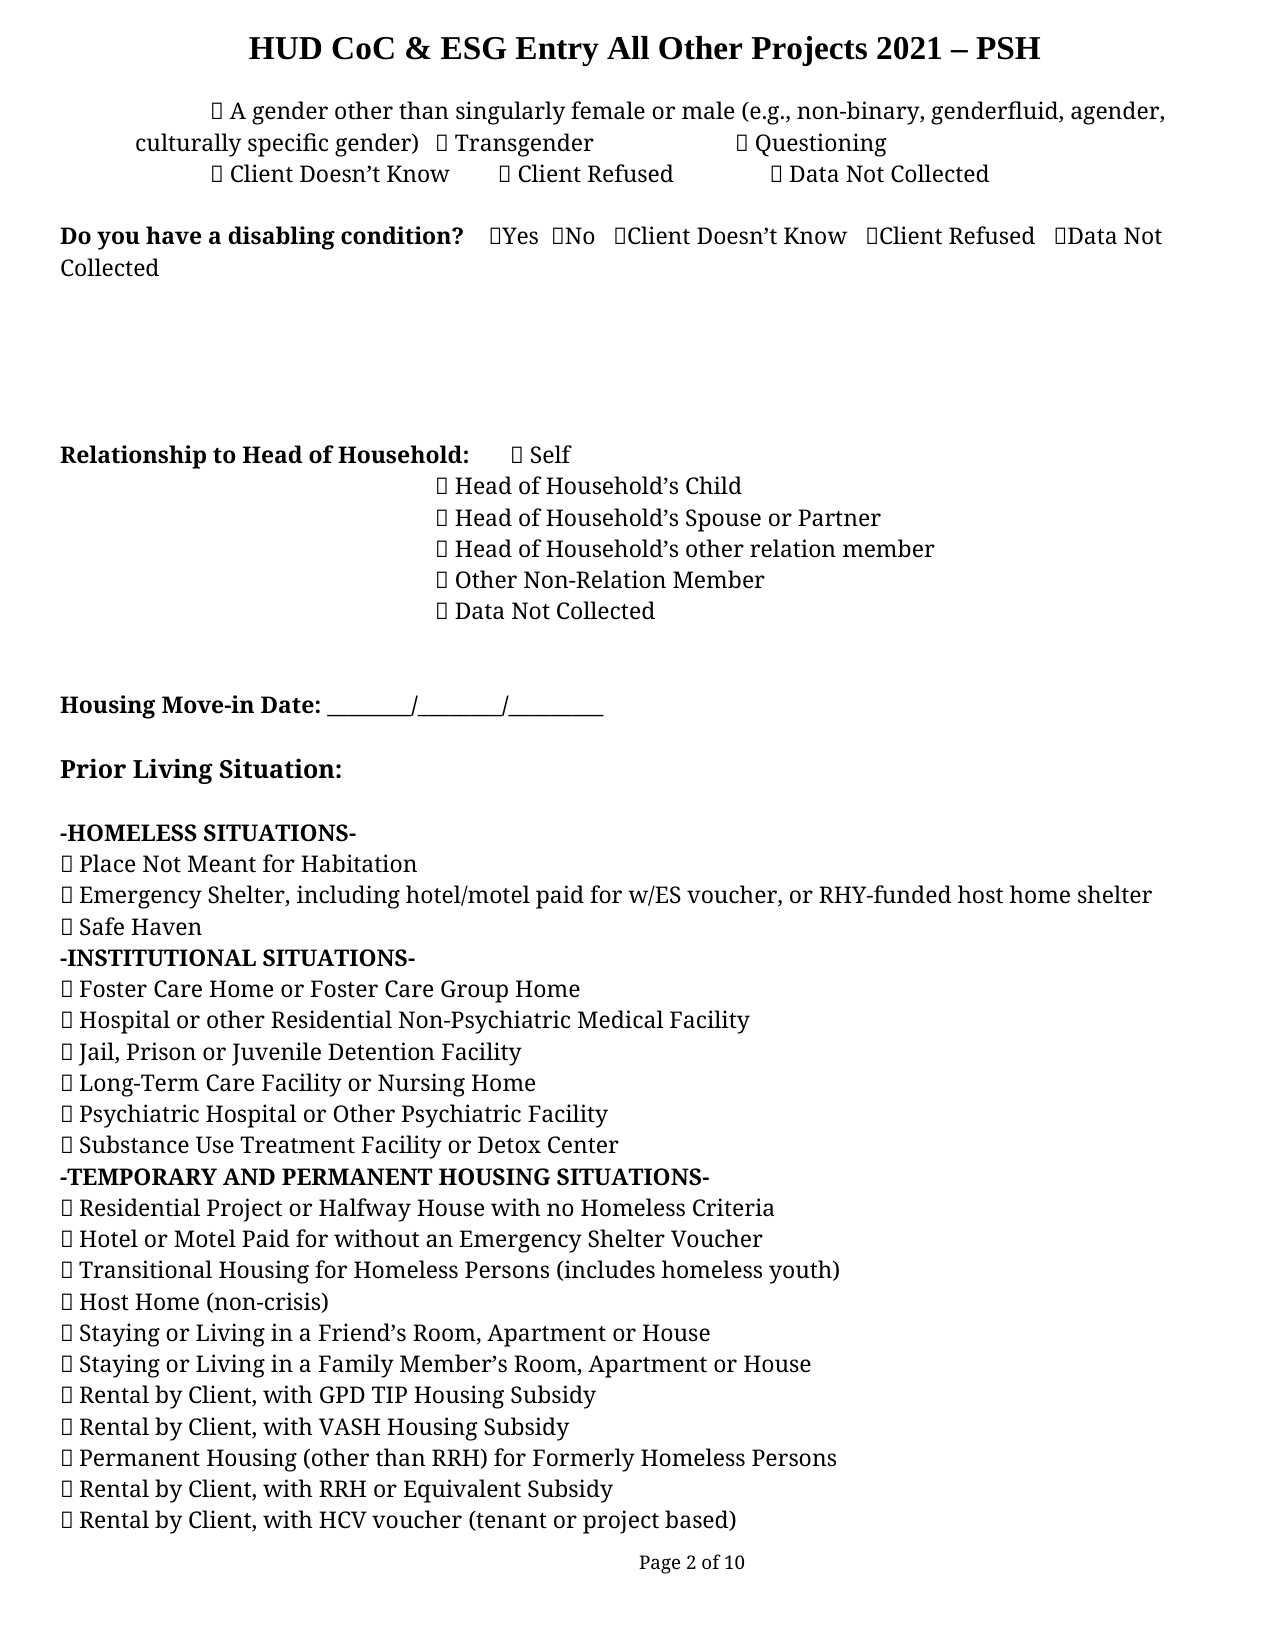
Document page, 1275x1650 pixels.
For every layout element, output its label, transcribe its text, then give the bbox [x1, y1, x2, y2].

text  Hospital or other Residential Non-Psychiatric Medical Facility [60, 1004, 1230, 1036]
text  Staying or Living in a Family Member’s Room, Apartment or House [60, 1348, 1230, 1379]
text  A gender other than singularly female or male (e.g., non-binary, genderfluid, agender, culturally specific gender)  Transgender  Questioning [135, 95, 1230, 158]
text  Staying or Living in a Friend’s Room, Apartment or House [60, 1317, 1230, 1348]
text  Data Not Collected [360, 595, 1230, 626]
text  Place Not Meant for Habitation [60, 848, 1230, 879]
text  Hotel or Motel Paid for without an Emergency Shelter Voucher [60, 1223, 1230, 1254]
text  Rental by Client, with GPD TIP Housing Subsidy [60, 1379, 1230, 1411]
text  Psychiatric Hospital or Other Psychiatric Facility [60, 1098, 1230, 1129]
text  Foster Care Home or Foster Care Group Home [60, 973, 1230, 1004]
text  Head of Household’s other relation member [88, 533, 1230, 564]
text  Long-Term Care Facility or Nursing Home [60, 1067, 1230, 1098]
text  Head of Household’s Spouse or Partner [360, 501, 1230, 533]
text -HOMELESS SITUATIONS- [60, 817, 1230, 848]
text Relationship to Head of Household:  Self [60, 439, 1230, 470]
text  Jail, Prison or Juvenile Detention Facility [60, 1036, 1230, 1067]
text -INSTITUTIONAL SITUATIONS- [60, 942, 1230, 973]
text  Emergency Shelter, including hotel/motel paid for w/ES voucher, or RHY-funded host home shelter [60, 879, 1230, 911]
text -TEMPORARY AND PERMANENT HOUSING SITUATIONS- [60, 1161, 1230, 1192]
text  Safe Haven [60, 911, 1230, 942]
text  Rental by Client, with VASH Housing Subsidy [60, 1411, 1230, 1442]
text Housing Move-in Date: ________/________/_________ [60, 689, 1230, 720]
text  Residential Project or Halfway House with no Homeless Criteria [60, 1192, 1230, 1223]
text Do you have a disabling condition? Yes No Client Doesn’t Know Client Refused Data Not Collected [60, 220, 1230, 283]
text  Transitional Housing for Homeless Persons (includes homeless youth) [60, 1254, 1230, 1286]
text  Other Non-Relation Member [313, 564, 1230, 595]
text  Rental by Client, with HCV voucher (tenant or project based) [60, 1504, 1230, 1536]
text  Substance Use Treatment Facility or Detox Center [60, 1129, 1230, 1161]
text  Client Doesn’t Know  Client Refused  Data Not Collected [135, 158, 1230, 189]
text  Rental by Client, with RRH or Equivalent Subsidy [60, 1473, 1230, 1504]
text  Host Home (non-crisis) [60, 1286, 1230, 1317]
text  Head of Household’s Child [407, 470, 1230, 501]
text  Permanent Housing (other than RRH) for Formerly Homeless Persons [60, 1442, 1230, 1473]
text Prior Living Situation: [60, 751, 1230, 786]
